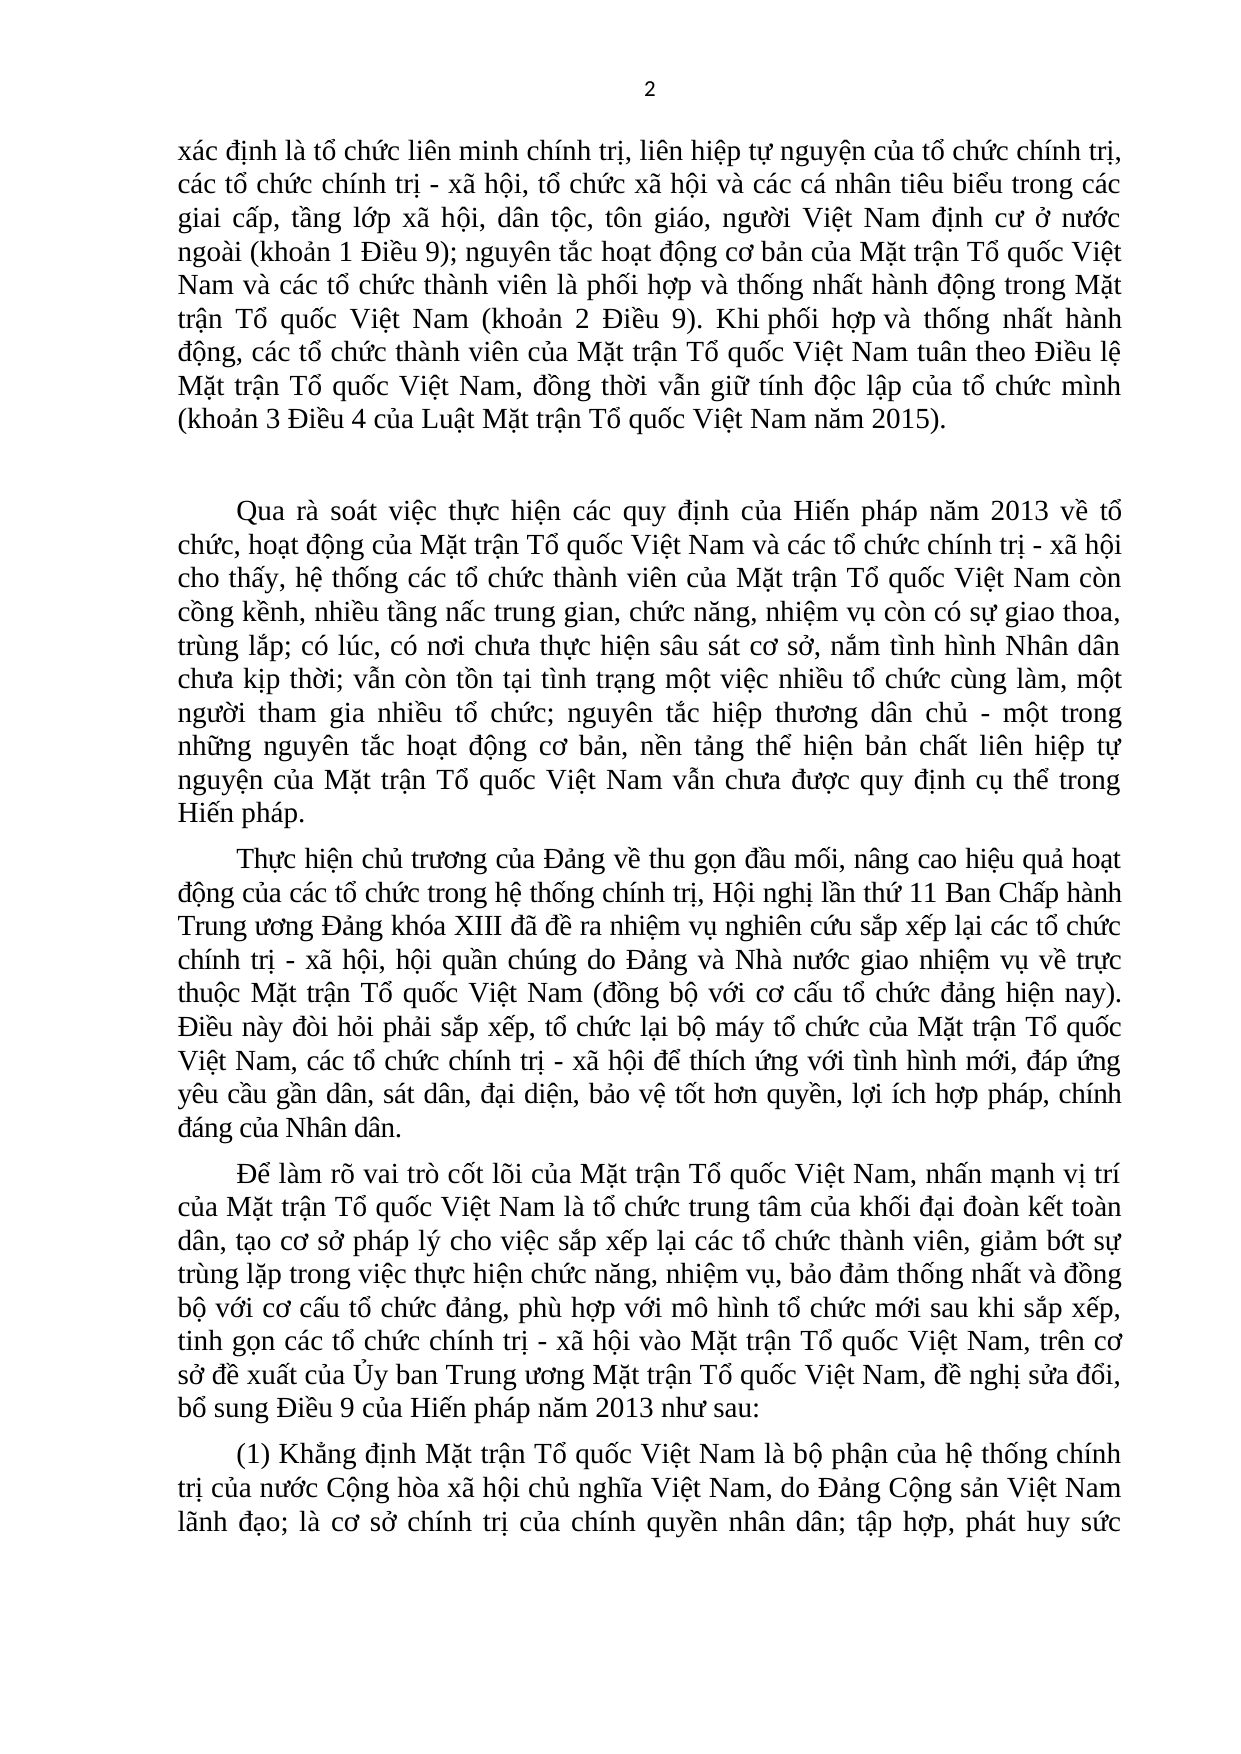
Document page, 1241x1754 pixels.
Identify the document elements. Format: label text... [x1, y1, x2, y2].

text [176, 1433, 1123, 1603]
text Để làm rõ vai trò cốt lõi của Mặt trận Tổ quốc Việt Nam, nhấn mạnh vị trí của Mặt trận Tổ quốc Việt Nam là tổ chức trung tâm của khối đại đoàn kết toàn dân, tạo cơ sở pháp lý cho việc sắp xếp lại các tổ chức thành viên, giảm bớt sự trùng lặp trong việc thực hiện chức năng, nhiệm vụ, bảo đảm thống nhất và đồng bộ với cơ cấu tổ chức đảng, phù hợp với mô hình tổ chức mới sau khi sắp xếp, tinh gọn các tổ chức chính trị - xã hội vào Mặt trận Tổ quốc Việt Nam, trên cơ sở đề xuất của Ủy ban Trung ương Mặt trận Tổ quốc Việt Nam, đề nghị sửa đổi, bổ sung Điều 9 của Hiến pháp năm 2013 như sau: [176, 1153, 1123, 1424]
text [176, 130, 1123, 435]
text Thực hiện chủ trương của Đảng về thu gọn đầu mối, nâng cao hiệu quả hoạt động của các tổ chức trong hệ thống chính trị, Hội nghị lần thứ 11 Ban Chấp hành Trung ương Đảng khóa XIII đã đề ra nhiệm vụ nghiên cứu sắp xếp lại các tổ chức chính trị - xã hội, hội quần chúng do Đảng và Nhà nước giao nhiệm vụ về trực thuộc Mặt trận Tổ quốc Việt Nam (đồng bộ với cơ cấu tổ chức đảng hiện nay). Điều này đòi hỏi phải sắp xếp, tổ chức lại bộ máy tổ chức của Mặt trận Tổ quốc Việt Nam, các tổ chức chính trị - xã hội để thích ứng với tình hình mới, đáp ứng yêu cầu gần dân, sát dân, đại diện, bảo vệ tốt hơn quyền, lợi ích hợp pháp, chính đáng của Nhân dân. [176, 838, 1123, 1143]
text Qua rà soát việc thực hiện các quy định của Hiến pháp năm 2013 về tổ chức, hoạt động của Mặt trận Tổ quốc Việt Nam và các tổ chức chính trị - xã hội cho thấy, hệ thống các tổ chức thành viên của Mặt trận Tổ quốc Việt Nam còn cồng kềnh, nhiều tầng nấc trung gian, chức năng, nhiệm vụ còn có sự giao thoa, trùng lắp; có lúc, có nơi chưa thực hiện sâu sát cơ sở, nắm tình hình Nhân dân chưa kịp thời; vẫn còn tồn tại tình trạng một việc nhiều tổ chức cùng làm, một người tham gia nhiều tổ chức; nguyên tắc hiệp thương dân chủ - một trong những nguyên tắc hoạt động cơ bản, nền tảng thể hiện bản chất liên hiệp tự nguyện của Mặt trận Tổ quốc Việt Nam vẫn chưa được quy định cụ thể trong Hiến pháp. [176, 490, 1123, 829]
